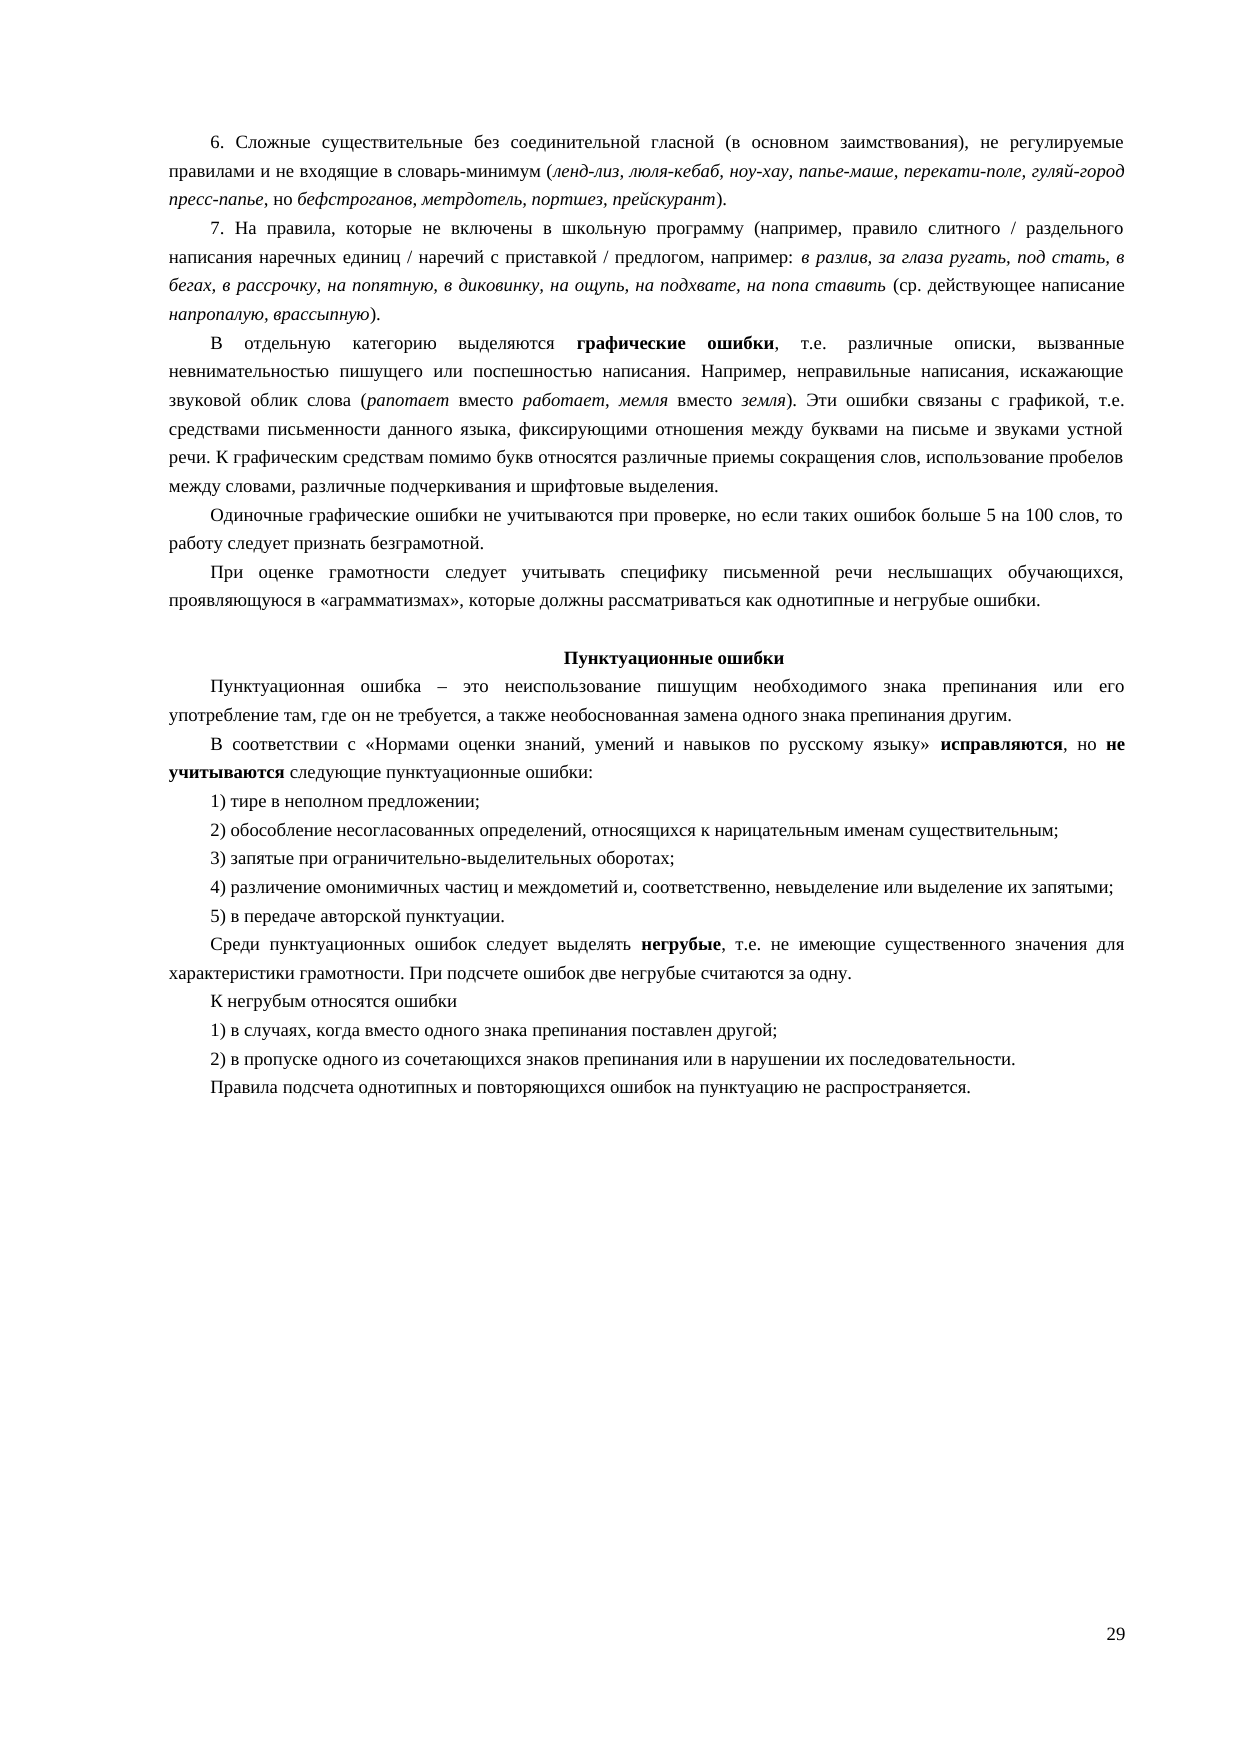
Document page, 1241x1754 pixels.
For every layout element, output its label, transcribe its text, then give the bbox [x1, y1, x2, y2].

text Одиночные графические ошибки не учитываются при проверке, но если таких ошибок больше 5 на 100 слов, то работу следует признать безграмотной. [169, 503, 1125, 554]
text Среди пунктуационных ошибок следует выделять негрубые, т.е. не имеющие существенного значения для характеристики грамотности. При подсчете ошибок две негрубые считаются за одну. [169, 933, 1125, 983]
text Пунктуационная ошибка – это неиспользование пишущим необходимого знака препинания или его употребление там, где он не требуется, а также необоснованная замена одного знака препинания другим. [169, 675, 1125, 726]
text При оценке грамотности следует учитывать специфику письменной речи неслышащих обучающихся, проявляющуюся в «аграмматизмах», которые должны рассматриваться как однотипные и негрубые ошибки. [169, 561, 1125, 611]
text В соответствии с «Нормами оценки знаний, умений и навыков по русскому языку» исправляются, но не учитываются следующие пунктуационные ошибки: [169, 733, 1125, 783]
text 6. Сложные существительные без соединительной гласной (в основном заимствования), не регулируемые правилами и не входящие в словарь-минимум (ленд-лиз, люля-кебаб, ноу-хау, папье-маше, перекати-поле, гуляй-город пресс-папье, но бефстроганов, метрдотель, портшез, прейскурант). [169, 131, 1125, 210]
text Правила подсчета однотипных и повторяющихся ошибок на пунктуацию не распространяется. [169, 1076, 1125, 1098]
text К негрубым относятся ошибки [169, 990, 1125, 1012]
text В отдельную категорию выделяются графические ошибки, т.е. различные описки, вызванные невнимательностью пишущего или поспешностью написания. Например, неправильные написания, искажающие звуковой облик слова (рапотает вместо работает, мемля вместо земля). Эти ошибки связаны с графикой, т.е. средствами письменности данного языка, фиксирующими отношения между буквами на письме и звуками устной речи. К графическим средствам помимо букв относятся различные приемы сокращения слов, использование пробелов между словами, различные подчеркивания и шрифтовые выделения. [169, 332, 1125, 496]
text 4) различение омонимичных частиц и междометий и, соответственно, невыделение или выделение их запятыми; [169, 876, 1125, 897]
text 7. На правила, которые не включены в школьную программу (например, правило слитного / раздельного написания наречных единиц / наречий с приставкой / предлогом, например: в разлив, за глаза ругать, под стать, в бегах, в рассрочку, на попятную, в диковинку, на ощупь, на подхвате, на попа ставить (ср. действующее написание напропалую, врассыпную). [169, 217, 1125, 324]
text 2) обособление несогласованных определений, относящихся к нарицательным именам существительным; [169, 818, 1125, 840]
text 1) тире в неполном предложении; [169, 790, 1125, 811]
text 2) в пропуске одного из сочетающихся знаков препинания или в нарушении их последовательности. [169, 1048, 1125, 1069]
text 1) в случаях, когда вместо одного знака препинания поставлен другой; [169, 1019, 1125, 1041]
text 5) в передаче авторской пунктуации. [169, 904, 1125, 926]
text 3) запятые при ограничительно-выделительных оборотах; [169, 847, 1125, 869]
text Пунктуационные ошибки [169, 647, 1125, 668]
